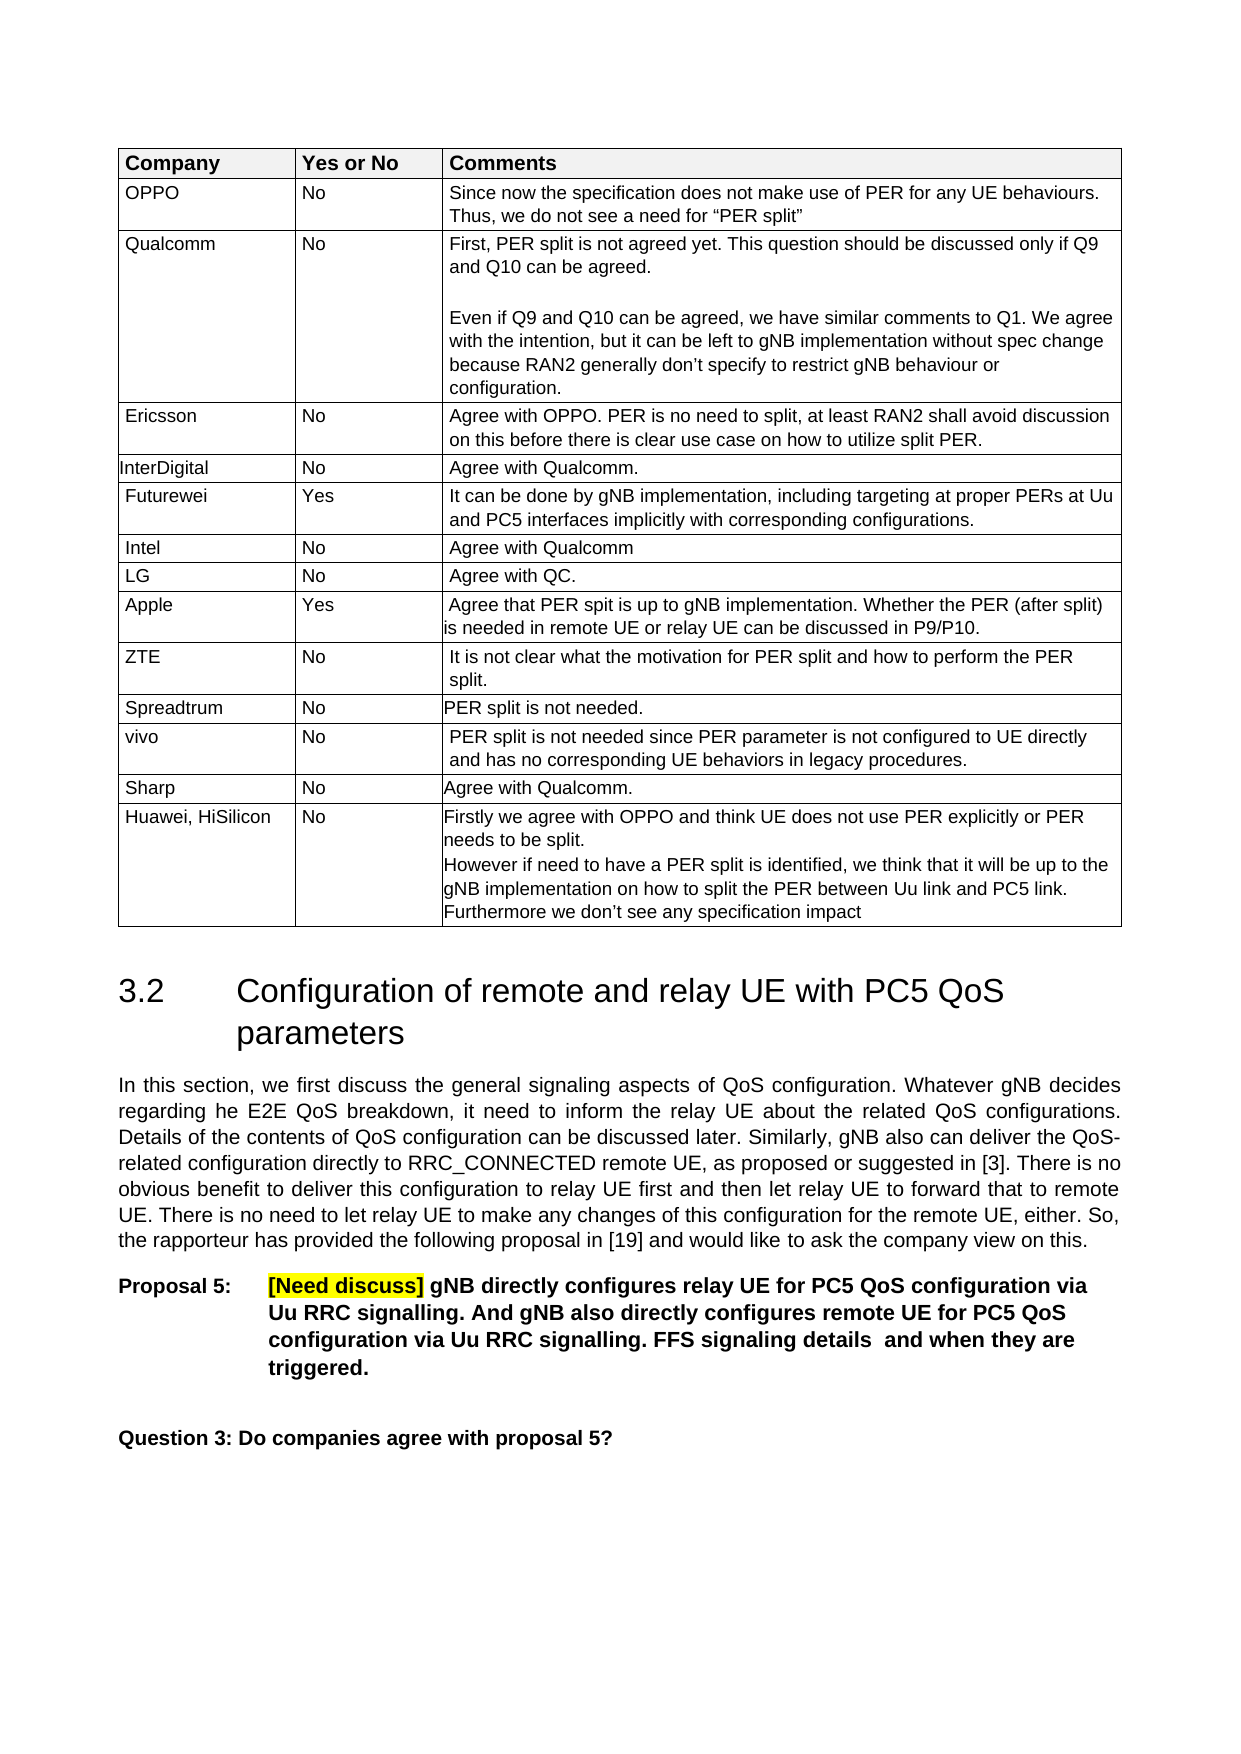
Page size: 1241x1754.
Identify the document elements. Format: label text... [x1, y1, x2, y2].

table_cell PER split is not needed since PER parameter is not configured to UE directly and has no corresponding UE behaviors in legacy procedures. [443, 724, 1121, 774]
table_cell PER split is not needed. [443, 695, 1121, 722]
table_cell No [296, 563, 442, 591]
table_cell No [296, 231, 442, 402]
table_cell Agree with Qualcomm. [443, 775, 1121, 802]
table_cell First, PER split is not agreed yet. This question should be discussed only if Q9 and Q10 can be agreed. Even if Q9 and Q10 can be agreed, we have similar comments to Q1. We agree with the intention, but it can be left to gNB implementation without spec change because RAN2 generally don’t specify to restrict gNB behaviour or configuration. [443, 231, 1121, 402]
table_cell Agree with Qualcomm [443, 535, 1121, 562]
table_cell It can be done by gNB implementation, including targeting at proper PERs at Uu and PC5 interfaces implicitly with corresponding configurations. [443, 483, 1121, 534]
table_cell OPPO [119, 179, 295, 230]
table_cell Agree with Qualcomm. [443, 455, 1121, 482]
table_cell LG [119, 563, 295, 591]
text Question 3: Do companies agree with proposal 5? [118, 1426, 1122, 1450]
text In this section, we first discuss the general signaling aspects of QoS configuration. Whatever gNB decides regarding he E2E QoS breakdown, it need to inform the relay UE about the related QoS configurations. Details of the contents of QoS configuration can be discussed later. Similarly, gNB also can deliver the QoS-related configuration directly to RRC_CONNECTED remote UE, as proposed or suggested in [3]. There is no obvious benefit to deliver this configuration to relay UE first and then let relay UE to forward that to remote UE. There is no need to let relay UE to make any changes of this configuration for the remote UE, either. So, the rapporteur has provided the following proposal in [19] and would like to ask the company view on this. [118, 1073, 1122, 1252]
table_cell ZTE [119, 643, 295, 694]
table_cell Agree with OPPO. PER is no need to split, at least RAN2 shall avoid discussion on this before there is clear use case on how to utilize split PER. [443, 403, 1121, 454]
table_cell Yes [296, 483, 442, 534]
table_cell Ericsson [119, 403, 295, 454]
table_header Company [119, 149, 295, 178]
table_cell Agree that PER spit is up to gNB implementation. Whether the PER (after split) is needed in remote UE or relay UE can be discussed in P9/P10. [443, 592, 1121, 642]
table_header Yes or No [296, 149, 442, 178]
table_cell No [296, 535, 442, 562]
table_cell Futurewei [119, 483, 295, 534]
table_cell No [296, 643, 442, 694]
table_cell Sharp [119, 775, 295, 802]
table_cell Huawei, HiSilicon [119, 804, 295, 926]
table_cell No [296, 179, 442, 230]
table_cell Yes [296, 592, 442, 642]
table_cell InterDigital [119, 455, 295, 482]
table_header Comments [443, 149, 1121, 178]
table_cell No [296, 403, 442, 454]
table_cell No [296, 804, 442, 926]
table_cell No [296, 455, 442, 482]
table_cell Spreadtrum [119, 695, 295, 722]
table_cell Intel [119, 535, 295, 562]
table_cell Since now the specification does not make use of PER for any UE behaviours. Thus, we do not see a need for “PER split” [443, 179, 1121, 230]
table_cell No [296, 724, 442, 774]
table_cell vivo [119, 724, 295, 774]
table_cell Firstly we agree with OPPO and think UE does not use PER explicitly or PER needs to be split. However if need to have a PER split is identified, we think that it will be up to the gNB implementation on how to split the PER between Uu link and PC5 link. Furthermore we don’t see any specification impact [443, 804, 1121, 926]
table_cell Qualcomm [119, 231, 295, 402]
subtitle 3.2 Configuration of remote and relay UE with PC5 QoS parameters [118, 972, 1122, 1051]
table_cell No [296, 695, 442, 722]
table_cell Agree with QC. [443, 563, 1121, 591]
table_cell No [296, 775, 442, 802]
table_cell It is not clear what the motivation for PER split and how to perform the PER split. [443, 643, 1121, 694]
table_cell Apple [119, 592, 295, 642]
text Proposal 5: [Need discuss] gNB directly configures relay UE for PC5 QoS configuration via Uu RRC signalling. And gNB also directly configures remote UE for PC5 QoS configuration via Uu RRC signalling. FFS signaling details and when they are triggered. [118, 1273, 1122, 1379]
